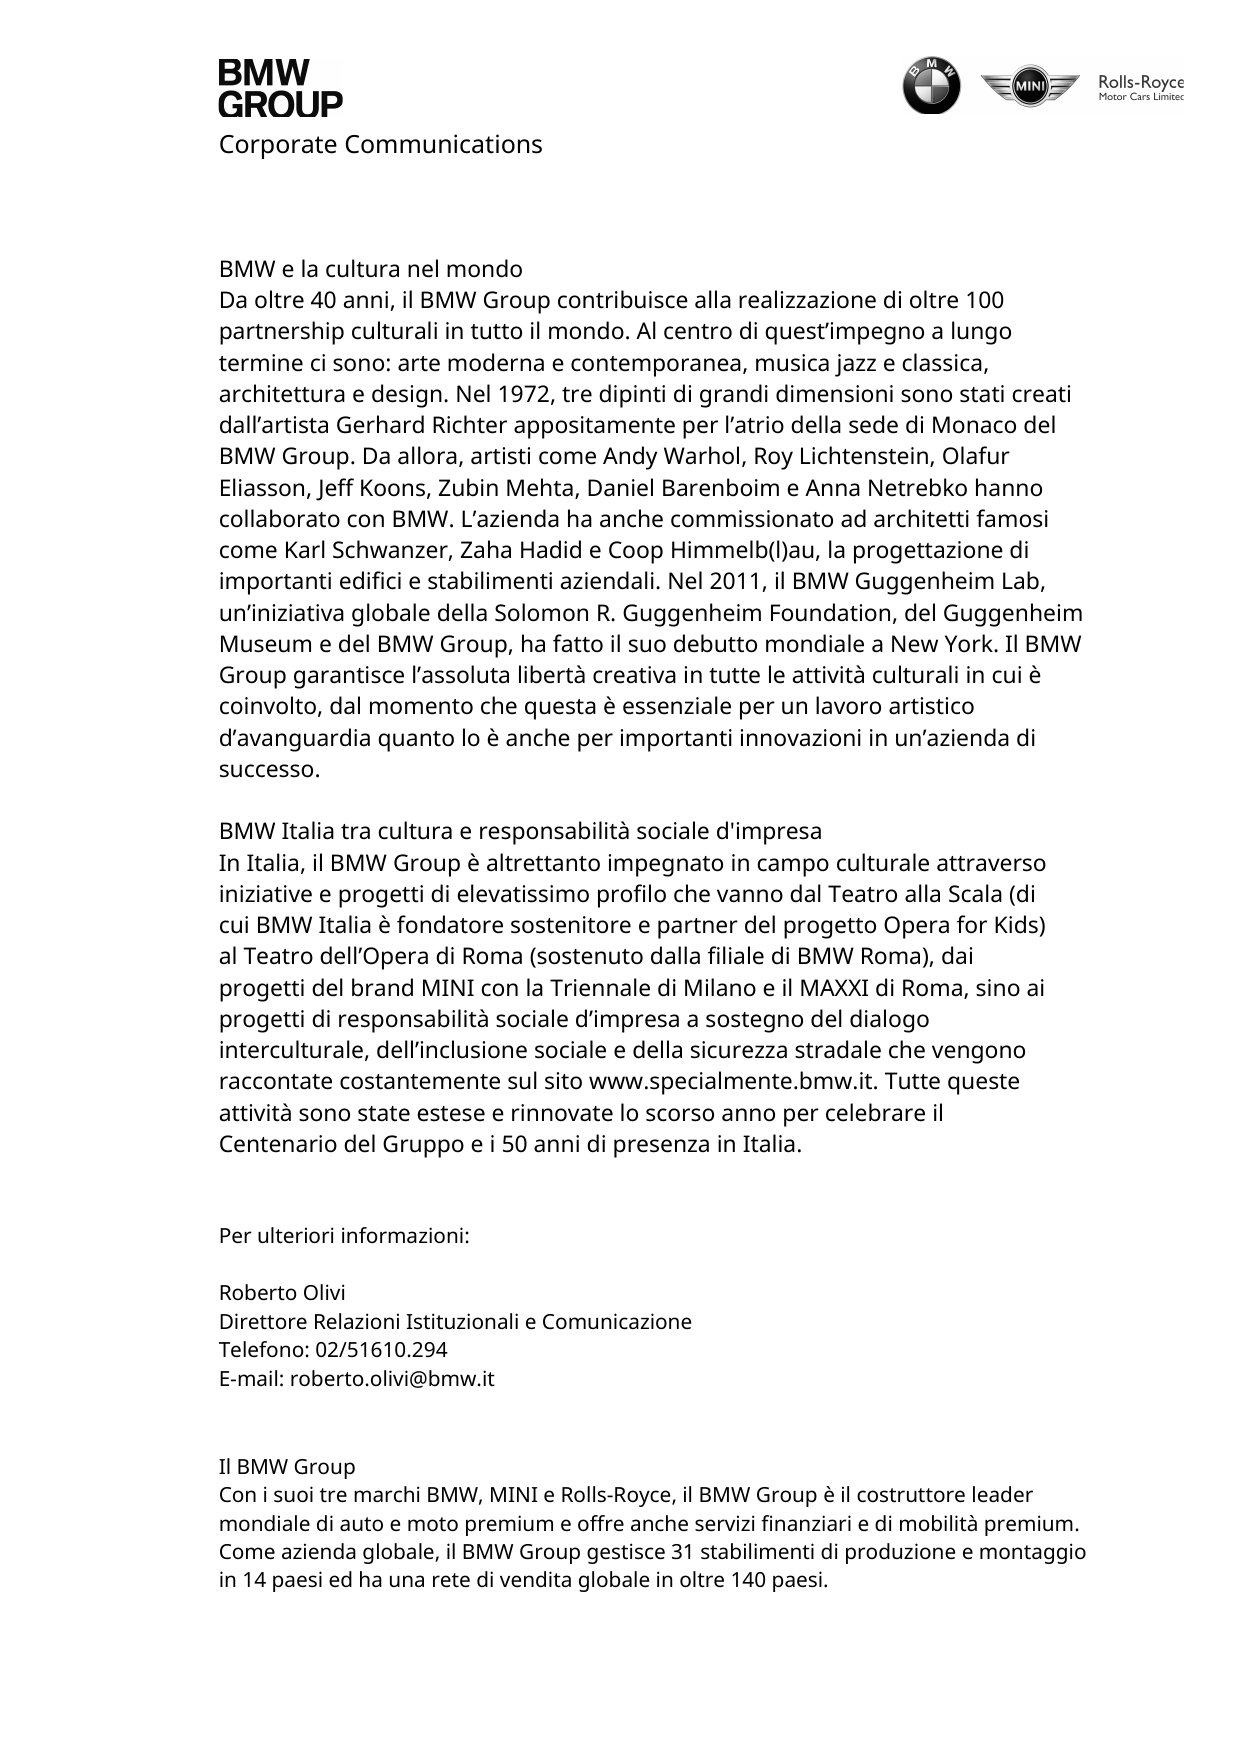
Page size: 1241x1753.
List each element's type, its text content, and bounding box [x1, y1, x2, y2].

text Direttore Relazioni Istituzionali e Comunicazione [218, 1307, 1061, 1335]
text Da oltre 40 anni, il BMW Group contribuisce alla realizzazione di oltre 100 partnership culturali in tutto il mondo. Al centro di quest’impegno a lungo termine ci sono: arte moderna e contemporanea, musica jazz e classica, architettura e design. Nel 1972, tre dipinti di grandi dimensioni sono stati creati dall’artista Gerhard Richter appositamente per l’atrio della sede di Monaco del BMW Group. Da allora, artisti come Andy Warhol, Roy Lichtenstein, Olafur Eliasson, Jeff Koons, Zubin Mehta, Daniel Barenboim e Anna Netrebko hanno collaborato con BMW. L’azienda ha anche commissionato ad architetti famosi come Karl Schwanzer, Zaha Hadid e Coop Himmelb(l)au, la progettazione di importanti edifici e stabilimenti aziendali. Nel 2011, il BMW Guggenheim Lab, un’iniziativa globale della Solomon R. Guggenheim Foundation, del Guggenheim Museum e del BMW Group, ha fatto il suo debutto mondiale a New York. Il BMW Group garantisce l’assoluta libertà creativa in tutte le attività culturali in cui è coinvolto, dal momento che questa è essenziale per un lavoro artistico d’avanguardia quanto lo è anche per importanti innovazioni in un’azienda di successo. [218, 284, 1093, 784]
text Il BMW Group [218, 1452, 1090, 1480]
text Per ulteriori informazioni: [218, 1222, 1061, 1250]
text BMW e la cultura nel mondo [218, 253, 1093, 284]
picture [902, 56, 1184, 113]
text Telefono: 02/51610.294 [218, 1335, 1061, 1364]
picture [218, 59, 343, 116]
text Con i suoi tre marchi BMW, MINI e Rolls-Royce, il BMW Group è il costruttore leader mondiale di auto e moto premium e offre anche servizi finanziari e di mobilità premium. Come azienda globale, il BMW Group gestisce 31 stabilimenti di produzione e montaggio in 14 paesi ed ha una rete di vendita globale in oltre 140 paesi. [218, 1480, 1090, 1594]
text Roberto Olivi [218, 1278, 1061, 1307]
text E-mail: roberto.olivi@bmw.it [218, 1364, 1061, 1392]
text BMW Italia tra cultura e responsabilità sociale d'impresa [218, 815, 1093, 847]
text In Italia, il BMW Group è altrettanto impegnato in campo culturale attraverso iniziative e progetti di elevatissimo profilo che vanno dal Teatro alla Scala (di cui BMW Italia è fondatore sostenitore e partner del progetto Opera for Kids) al Teatro dell’Opera di Roma (sostenuto dalla filiale di BMW Roma), dai progetti del brand MINI con la Triennale di Milano e il MAXXI di Roma, sino ai progetti di responsabilità sociale d’impresa a sostegno del dialogo interculturale, dell’inclusione sociale e della sicurezza stradale che vengono raccontate costantemente sul sito www.specialmente.bmw.it. Tutte queste attività sono state estese e rinnovate lo scorso anno per celebrare il Centenario del Gruppo e i 50 anni di presenza in Italia. [218, 847, 1061, 1190]
